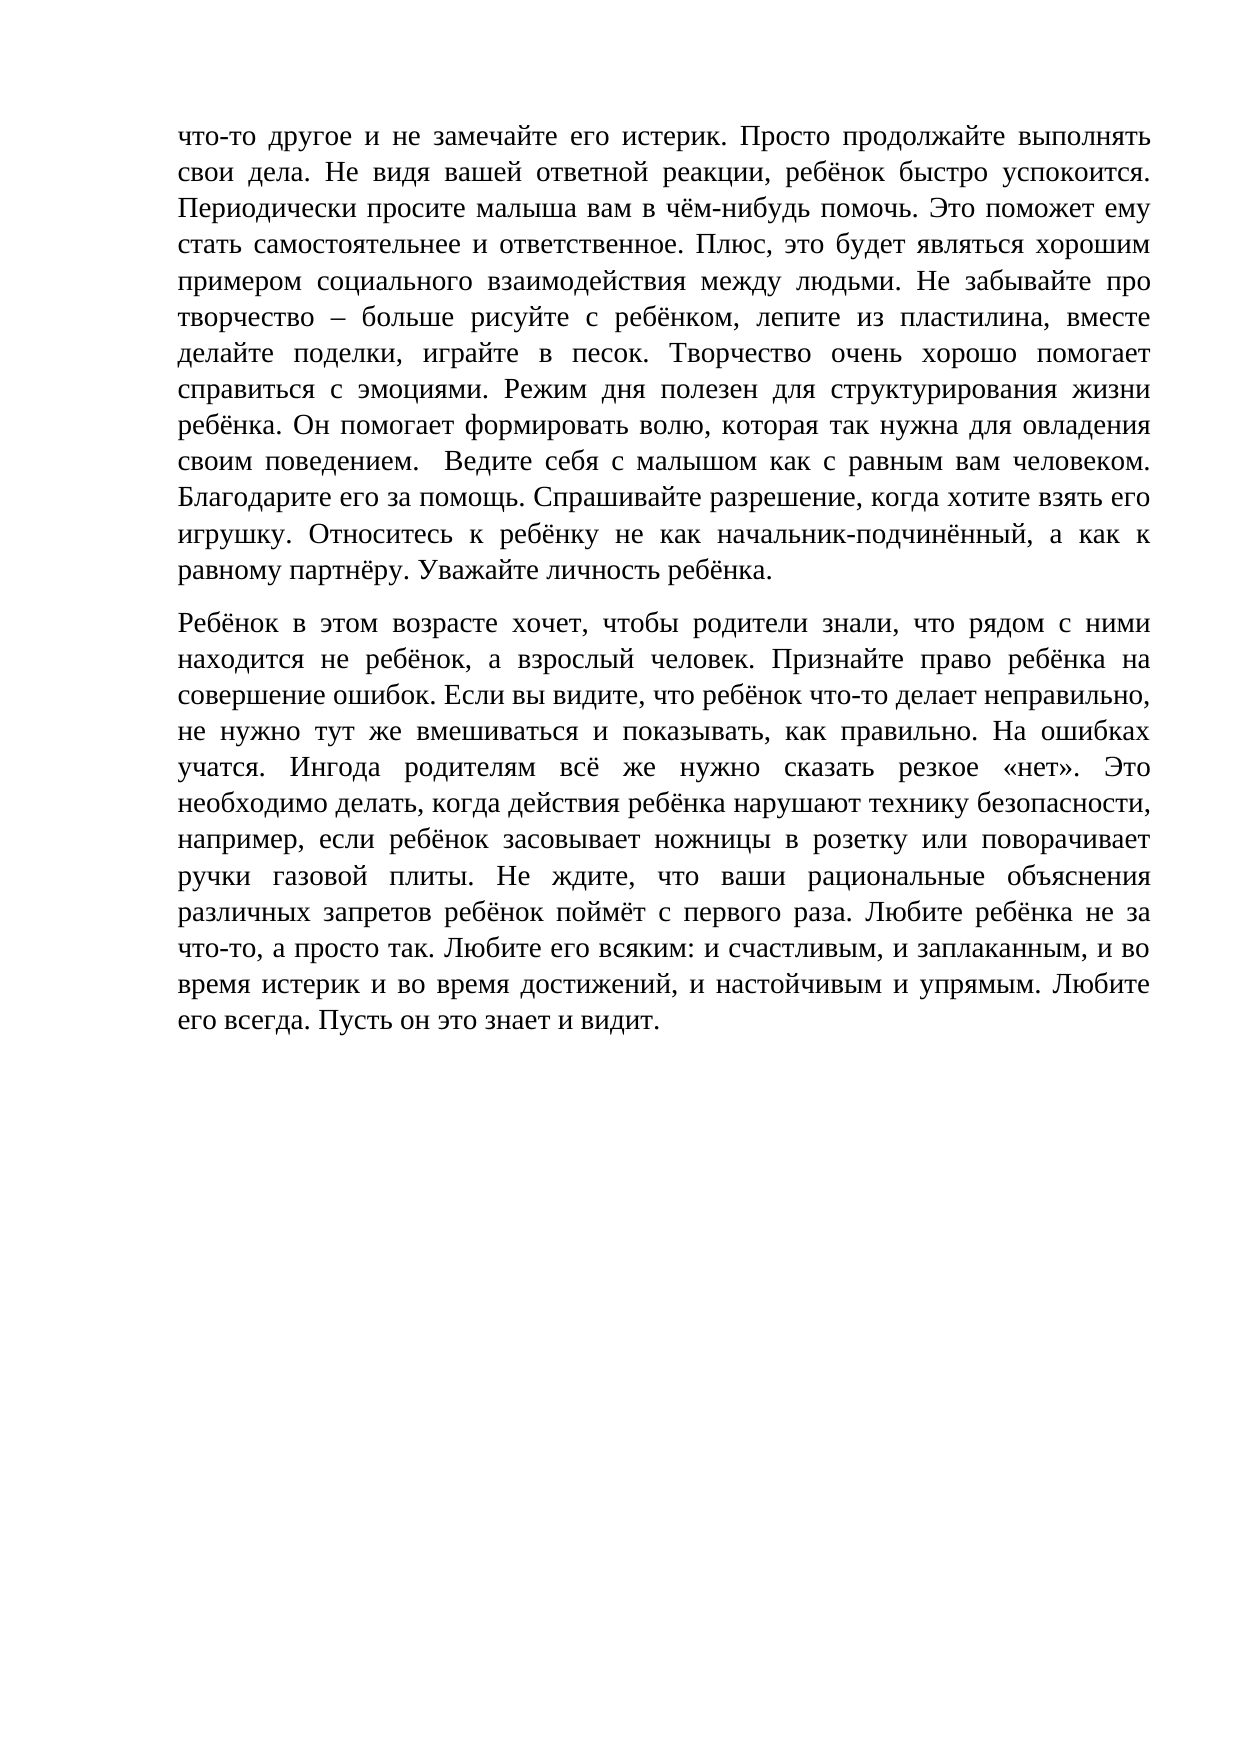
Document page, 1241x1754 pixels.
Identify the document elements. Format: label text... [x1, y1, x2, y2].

text Ребёнок в этом возрасте хочет, чтобы родители знали, что рядом с ними находится не ребёнок, а взрослый человек. Признайте право ребёнка на совершение ошибок. Если вы видите, что ребёнок что-то делает неправильно, не нужно тут же вмешиваться и показывать, как правильно. На ошибках учатся. Ингода родителям всё же нужно сказать резкое «нет». Это необходимо делать, когда действия ребёнка нарушают технику безопасности, например, если ребёнок засовывает ножницы в розетку или поворачивает ручки газовой плиты. Не ждите, что ваши рациональные объяснения различных запретов ребёнок поймёт с первого раза. Любите ребёнка не за что-то, а просто так. Любите его всяким: и счастливым, и заплаканным, и во время истерик и во время достижений, и настойчивым и упрямым. Любите его всегда. Пусть он это знает и видит. [177, 605, 1152, 1036]
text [177, 118, 1152, 585]
